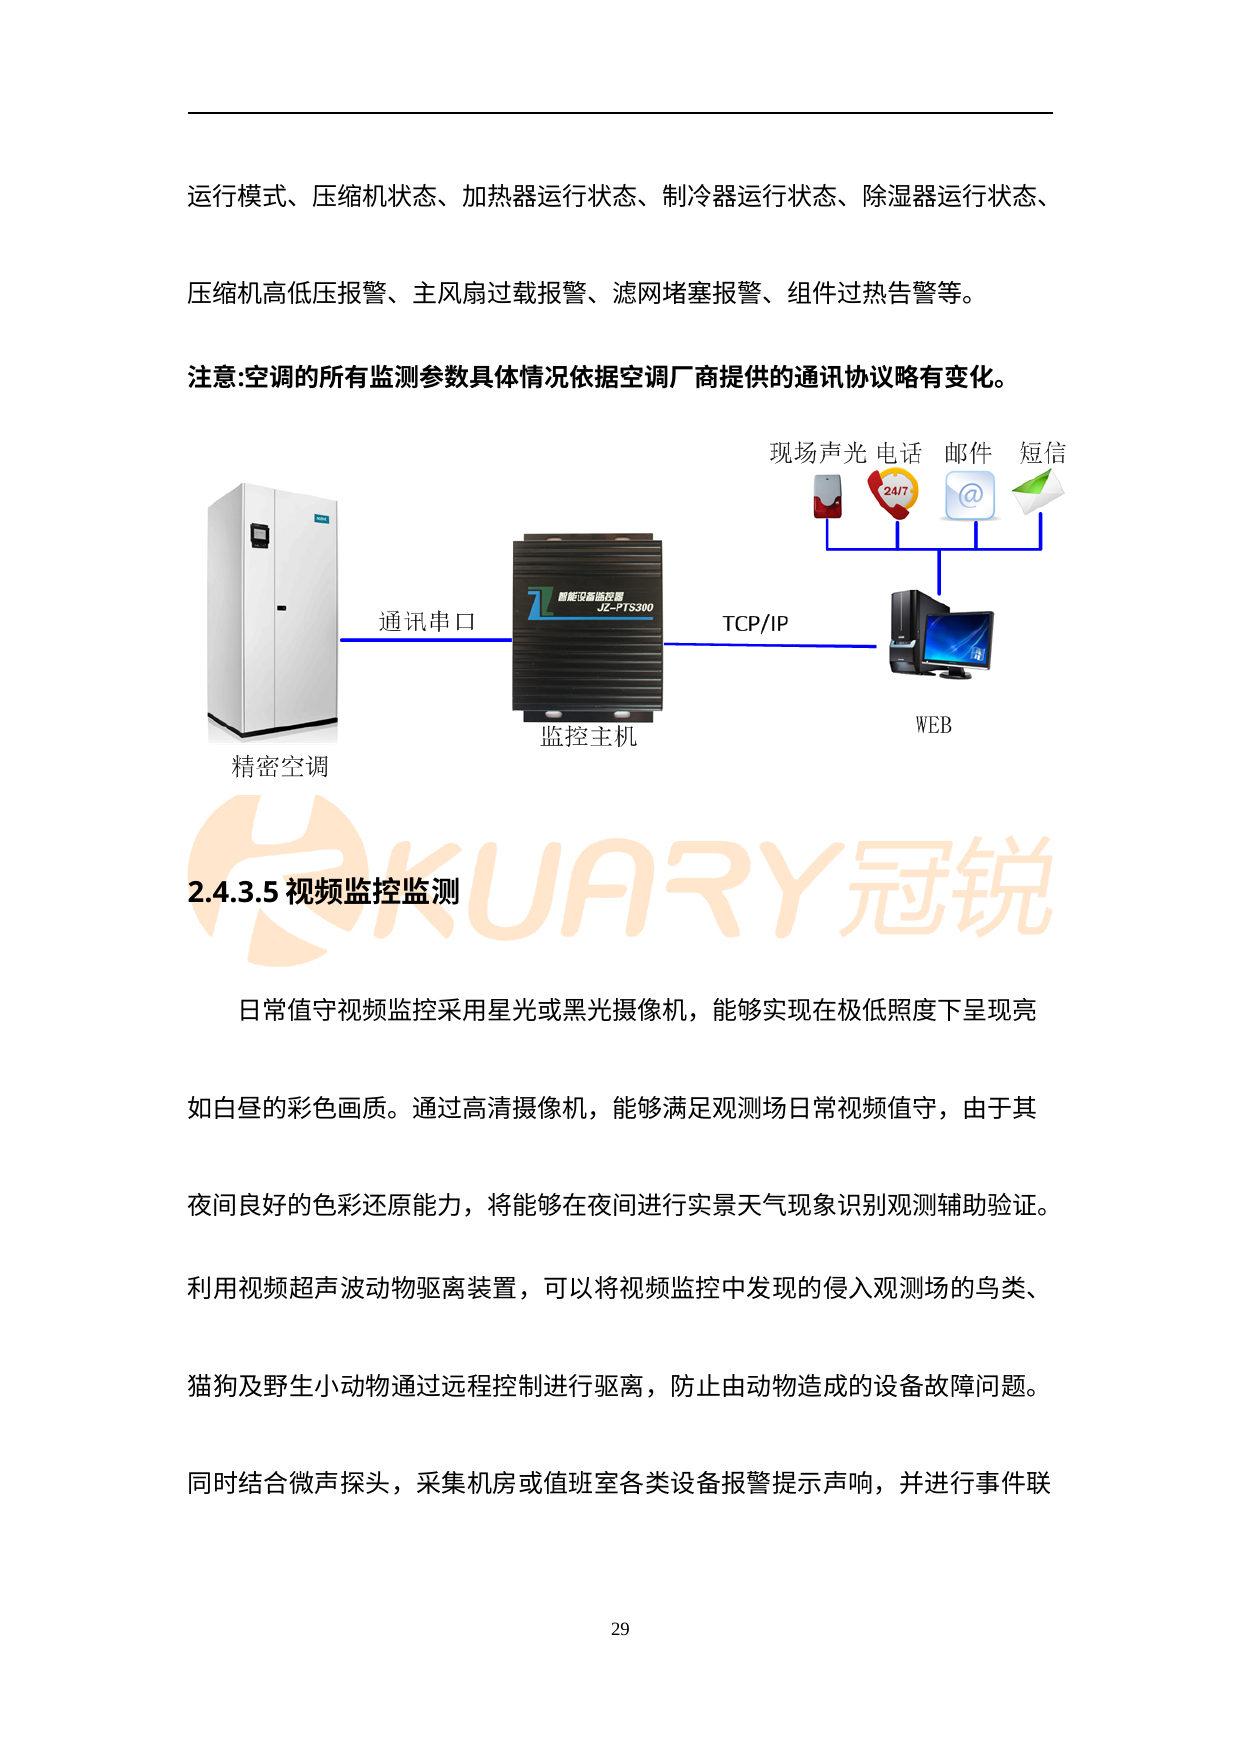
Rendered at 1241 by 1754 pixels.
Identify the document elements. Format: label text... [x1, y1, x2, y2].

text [187, 162, 1053, 324]
subtitle 2.4.3.5视频监控监测 [187, 857, 1053, 922]
picture [187, 425, 1088, 795]
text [187, 1254, 1053, 1514]
text 注意:空调的所有监测参数具体情况依据空调厂商提供的通讯协议略有变化。 [187, 343, 1053, 408]
text 日常值守视频监控采用星光或黑光摄像机，能够实现在极低照度下呈现亮如白昼的彩色画质。通过高清摄像机，能够满足观测场日常视频值守，由于其夜间良好的色彩还原能力，将能够在夜间进行实景天气现象识别观测辅助验证。 [187, 976, 1053, 1236]
